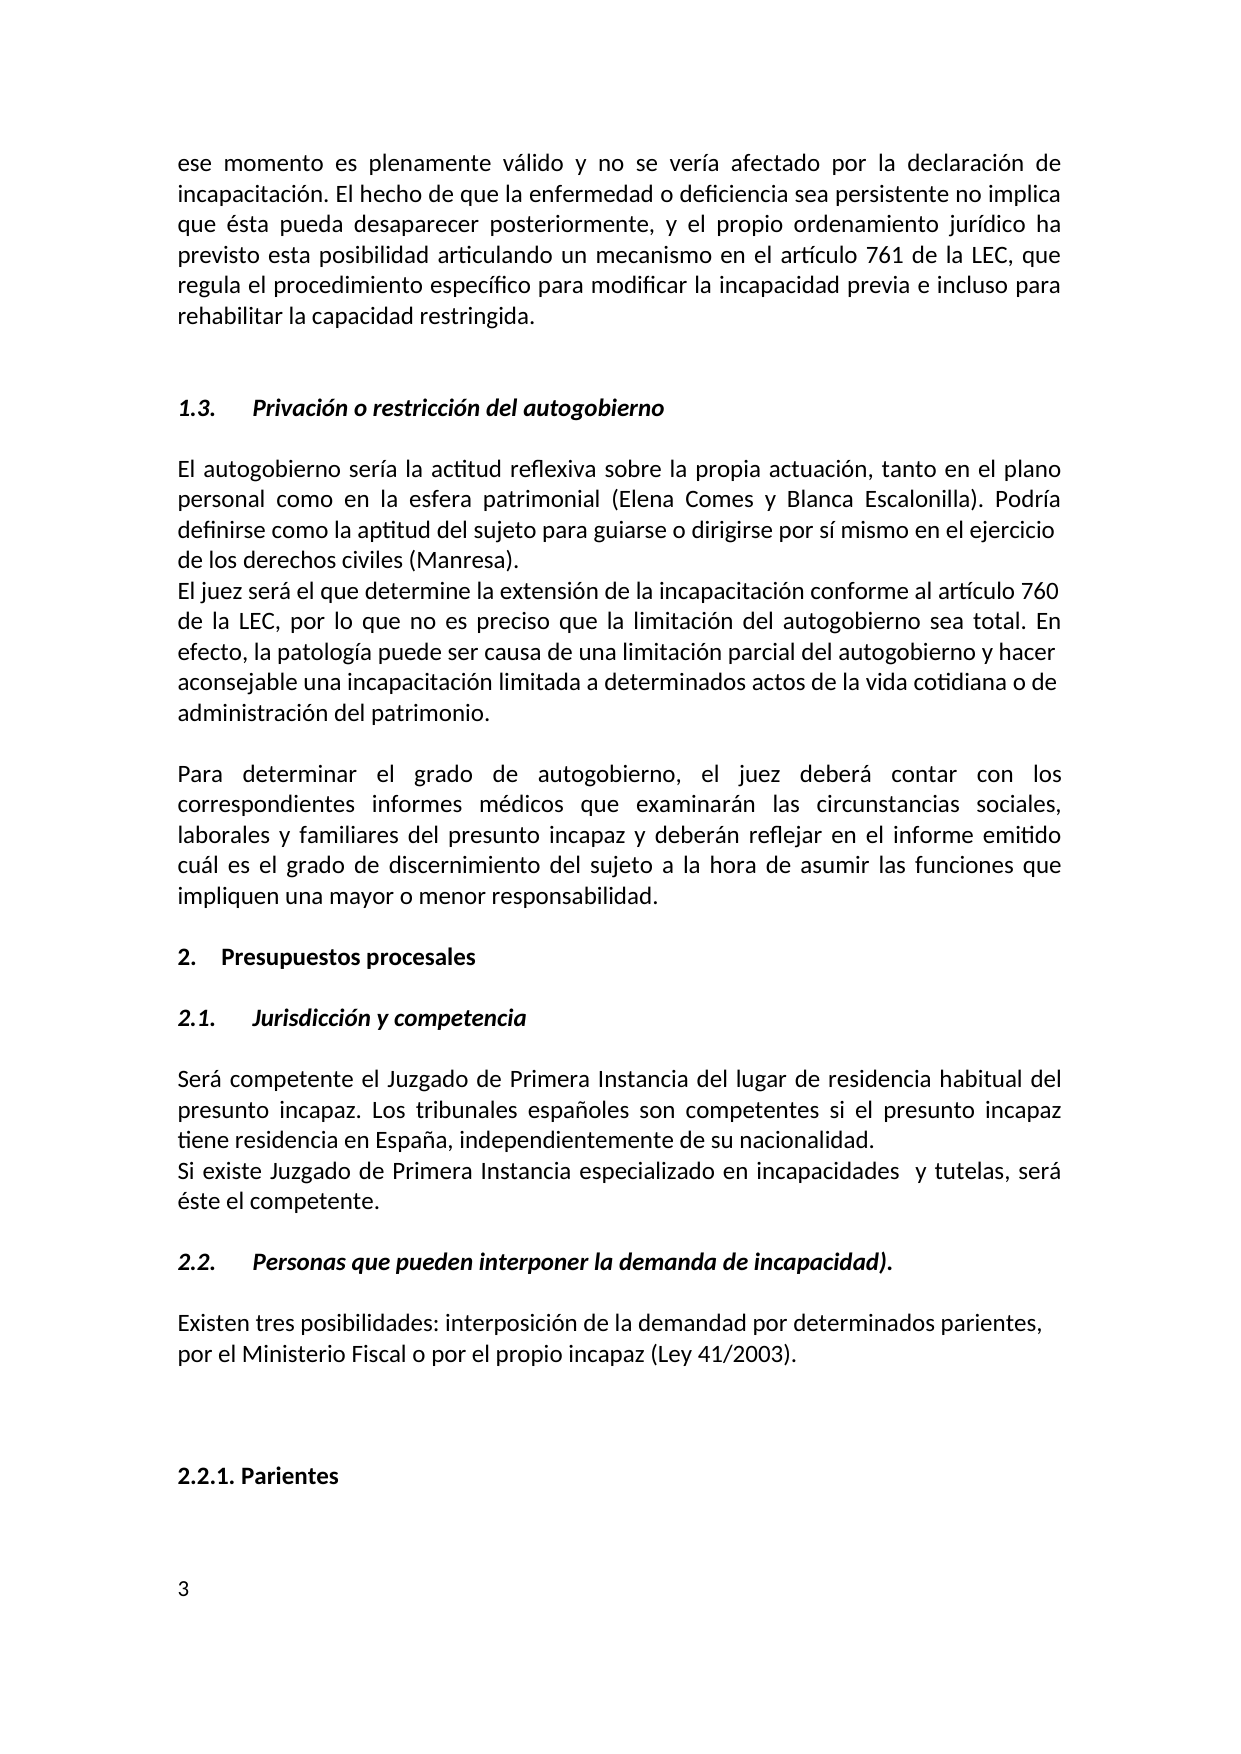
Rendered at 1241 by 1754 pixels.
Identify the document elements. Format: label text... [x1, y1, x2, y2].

text de los derechos civiles (Manresa). [177, 544, 1063, 575]
list Presupuestos procesales [177, 941, 1063, 972]
text por el Ministerio Fiscal o por el propio incapaz (Ley 41/2003). [177, 1338, 1063, 1368]
text El autogobierno sería la actitud reflexiva sobre la propia actuación, tanto en el plano personal como en la esfera patrimonial (Elena Comes y Blanca Escalonilla). Podría definirse como la aptitud del sujeto para guiarse o dirigirse por sí mismo en el ejercicio [177, 453, 1063, 544]
list Personas que pueden interponer la demanda de incapacidad). [177, 1246, 1063, 1277]
list Jurisdicción y competencia [177, 1002, 1063, 1033]
text Será competente el Juzgado de Primera Instancia del lugar de residencia habitual del presunto incapaz. Los tribunales españoles son competentes si el presunto incapaz tiene residencia en España, independientemente de su nacionalidad. [177, 1063, 1063, 1155]
text aconsejable una incapacitación limitada a determinados actos de la vida cotidiana o de [177, 666, 1063, 697]
list Privación o restricción del autogobierno [177, 392, 1063, 422]
text Existen tres posibilidades: interposición de la demandad por determinados parientes, [177, 1307, 1063, 1338]
text Si existe Juzgado de Primera Instancia especializado en incapacidades y tutelas, será éste el competente. [177, 1155, 1063, 1216]
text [177, 148, 1063, 331]
text de la LEC, por lo que no es preciso que la limitación del autogobierno sea total. En efecto, la patología puede ser causa de una limitación parcial del autogobierno y hacer [177, 605, 1063, 666]
text Para determinar el grado de autogobierno, el juez deberá contar con los correspondientes informes médicos que examinarán las circunstancias sociales, laborales y familiares del presunto incapaz y deberán reflejar en el informe emitido cuál es el grado de discernimiento del sujeto a la hora de asumir las funciones que impliquen una mayor o menor responsabilidad. [177, 758, 1063, 911]
text El juez será el que determine la extensión de la incapacitación conforme al artículo 760 [177, 575, 1063, 605]
text 2.2.1. Parientes [177, 1460, 1063, 1491]
text administración del patrimonio. [177, 697, 1063, 727]
